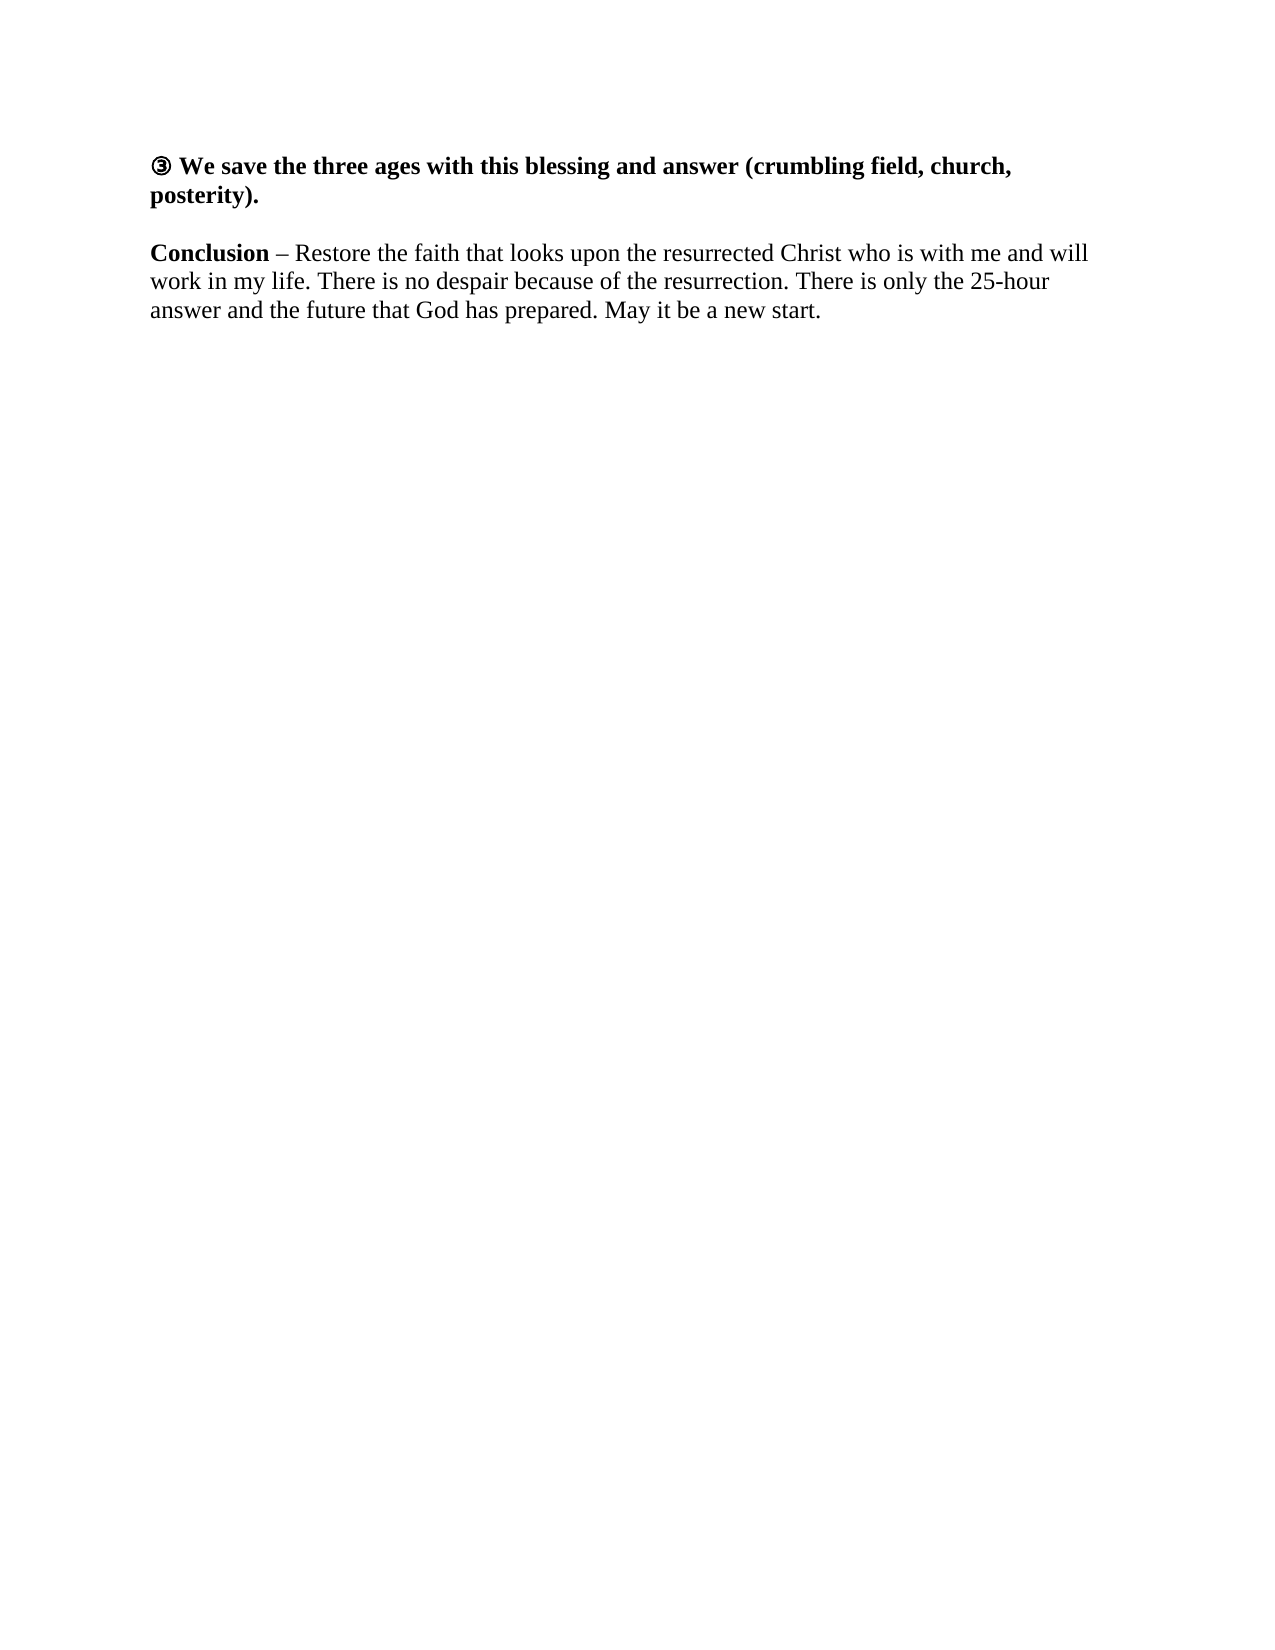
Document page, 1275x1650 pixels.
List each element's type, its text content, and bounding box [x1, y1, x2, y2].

text Conclusion – Restore the faith that looks upon the resurrected Christ who is with me and will work in my life. There is no despair because of the resurrection. There is only the 25-hour answer and the future that God has prepared. May it be a new start. [821, 238, 1125, 324]
text ③ We save the three ages with this blessing and answer (crumbling field, church, posterity). [172, 150, 1125, 209]
